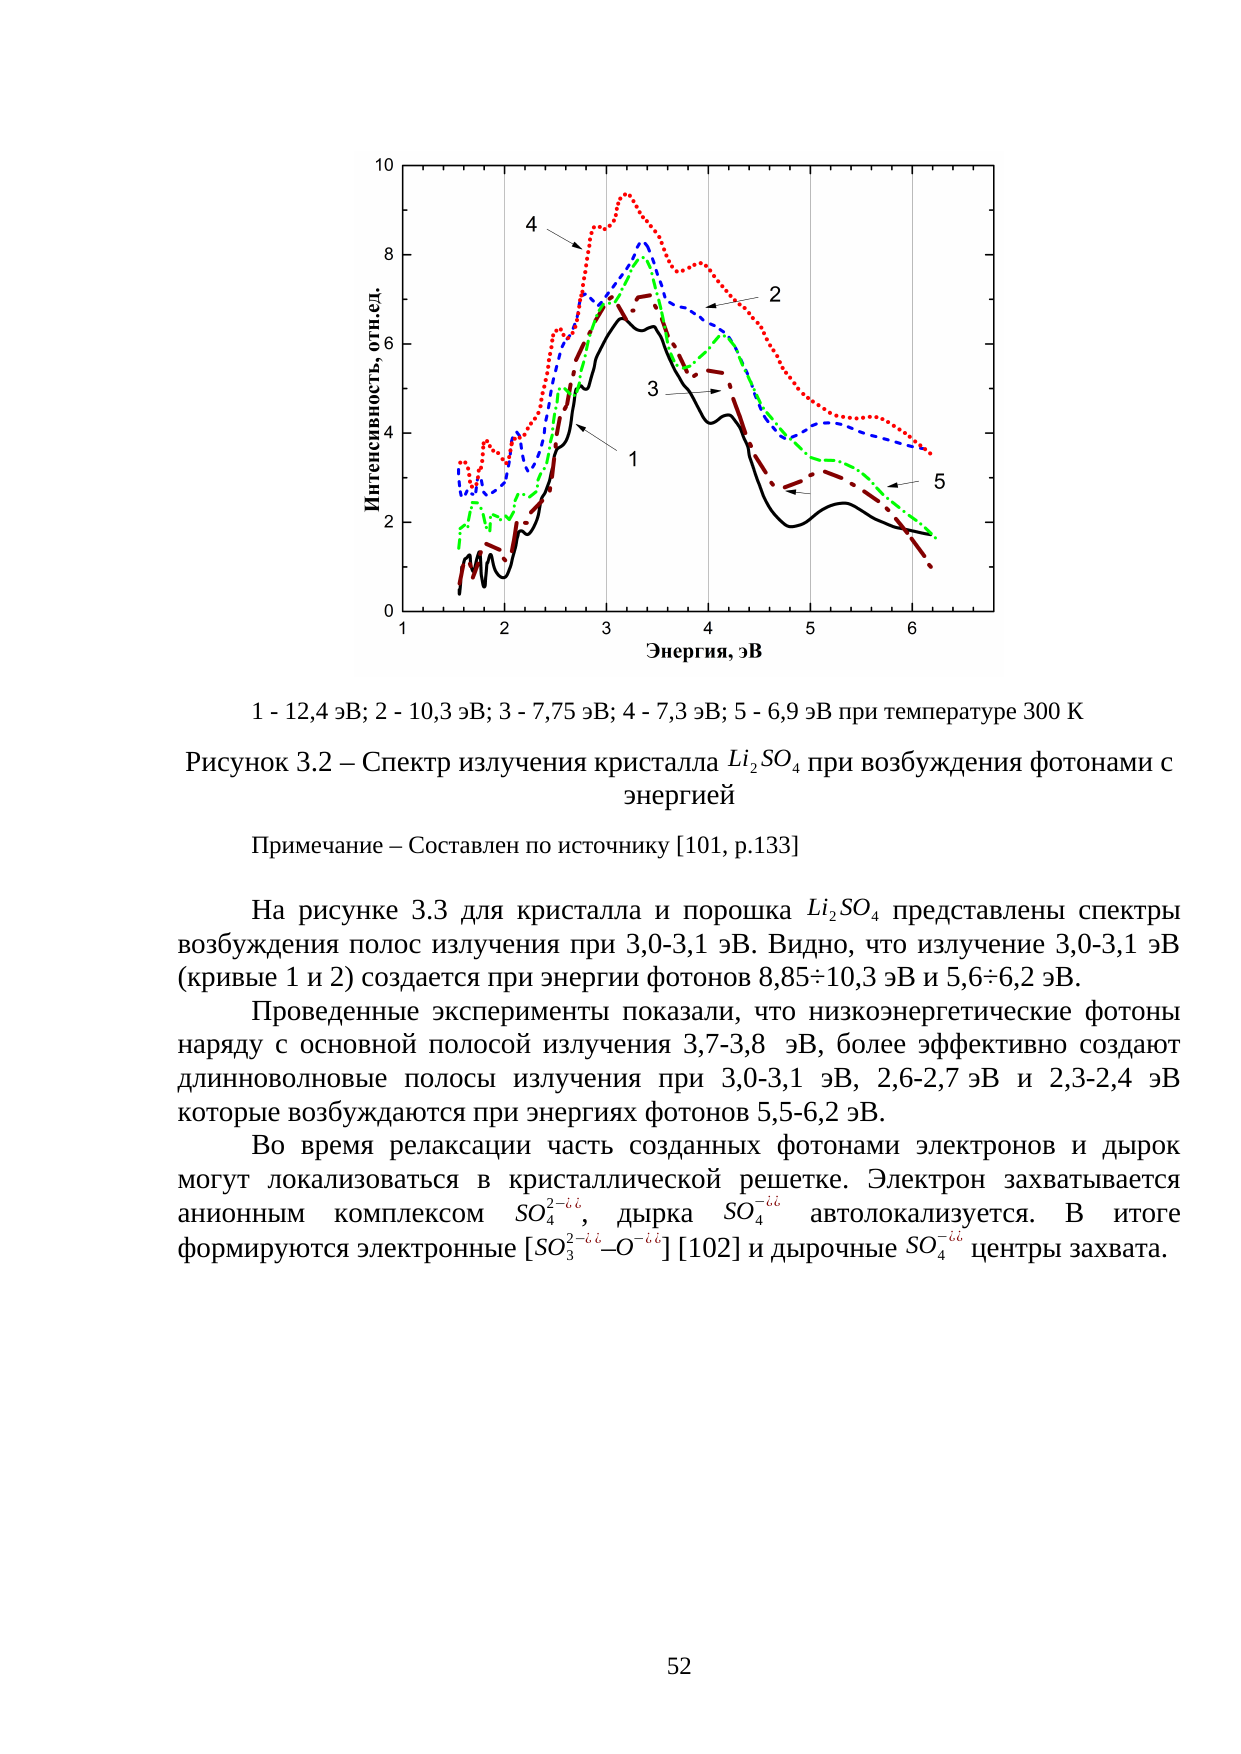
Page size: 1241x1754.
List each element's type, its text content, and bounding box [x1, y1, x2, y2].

picture [354, 151, 1004, 677]
text Во время релаксации часть созданных фотонами электронов и дырок могут локализоваться в кристаллической решетке. Электрон захватывается анионным комплексом , дырка автолокализуется. В итоге формируются электронные [–] [102] и дырочные центры захвата. [177, 1127, 1181, 1264]
text На рисунке 3.3 для кристалла и порошка представлены спектры возбуждения полос излучения при 3,0-3,1 эВ. Видно, что излучение 3,0-3,1 эВ (кривые 1 и 2) создается при энергии фотонов 8,85÷10,3 эВ и 5,6÷6,2 эВ. [177, 892, 1181, 993]
text 1 - 12,4 эВ; 2 - 10,3 эВ; 3 - 7,75 эВ; 4 - 7,3 эВ; 5 - 6,9 эВ при температуре 300 К [177, 696, 1181, 725]
text Проведенные эксперименты показали, что низкоэнергетические фотоны наряду с основной полосой излучения 3,7-3,8 эВ, более эффективно создают длинноволновые полосы излучения при 3,0-3,1 эВ, 2,6-2,7 эВ и 2,3-2,4 эВ которые возбуждаются при энергиях фотонов 5,5-6,2 эВ. [177, 993, 1181, 1127]
text Рисунок 3.2 – Спектр излучения кристалла при возбуждения фотонами с энергией [177, 744, 1181, 811]
text Примечание – Составлен по источнику [101, р.133] [177, 830, 1181, 859]
